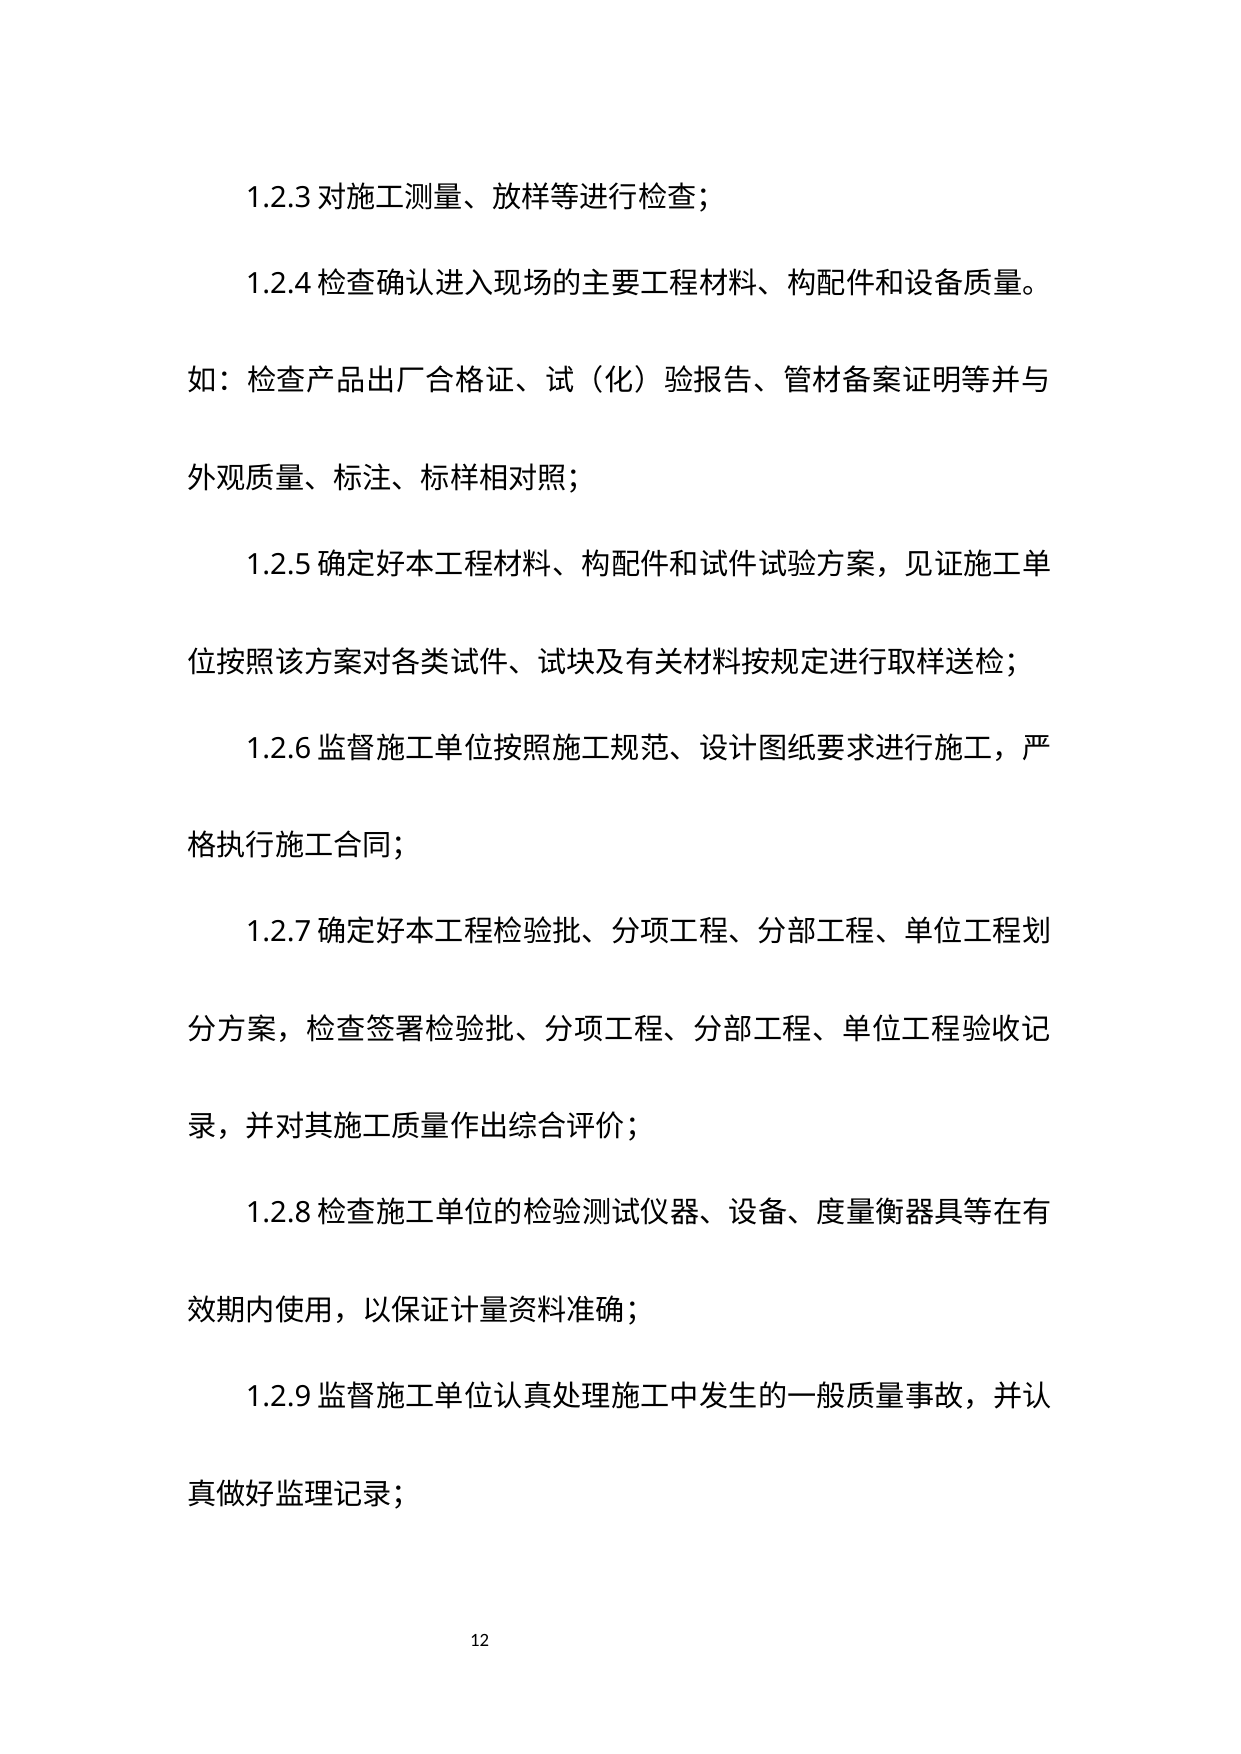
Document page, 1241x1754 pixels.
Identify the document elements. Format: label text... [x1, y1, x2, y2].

text 1.2.6监督施工单位按照施工规范、设计图纸要求进行施工，严格执行施工合同； [187, 713, 1053, 875]
text 1.2.4检查确认进入现场的主要工程材料、构配件和设备质量。如：检查产品出厂合格证、试（化）验报告、管材备案证明等并与外观质量、标注、标样相对照； [187, 248, 1053, 508]
text 1.2.5确定好本工程材料、构配件和试件试验方案，见证施工单位按照该方案对各类试件、试块及有关材料按规定进行取样送检； [187, 529, 1053, 692]
text 1.2.8检查施工单位的检验测试仪器、设备、度量衡器具等在有效期内使用，以保证计量资料准确； [187, 1178, 1053, 1340]
text 1.2.3对施工测量、放样等进行检查； [187, 162, 1053, 227]
text 1.2.9监督施工单位认真处理施工中发生的一般质量事故，并认真做好监理记录； [187, 1361, 1053, 1524]
text 1.2.7确定好本工程检验批、分项工程、分部工程、单位工程划分方案，检查签署检验批、分项工程、分部工程、单位工程验收记录，并对其施工质量作出综合评价； [187, 897, 1053, 1157]
